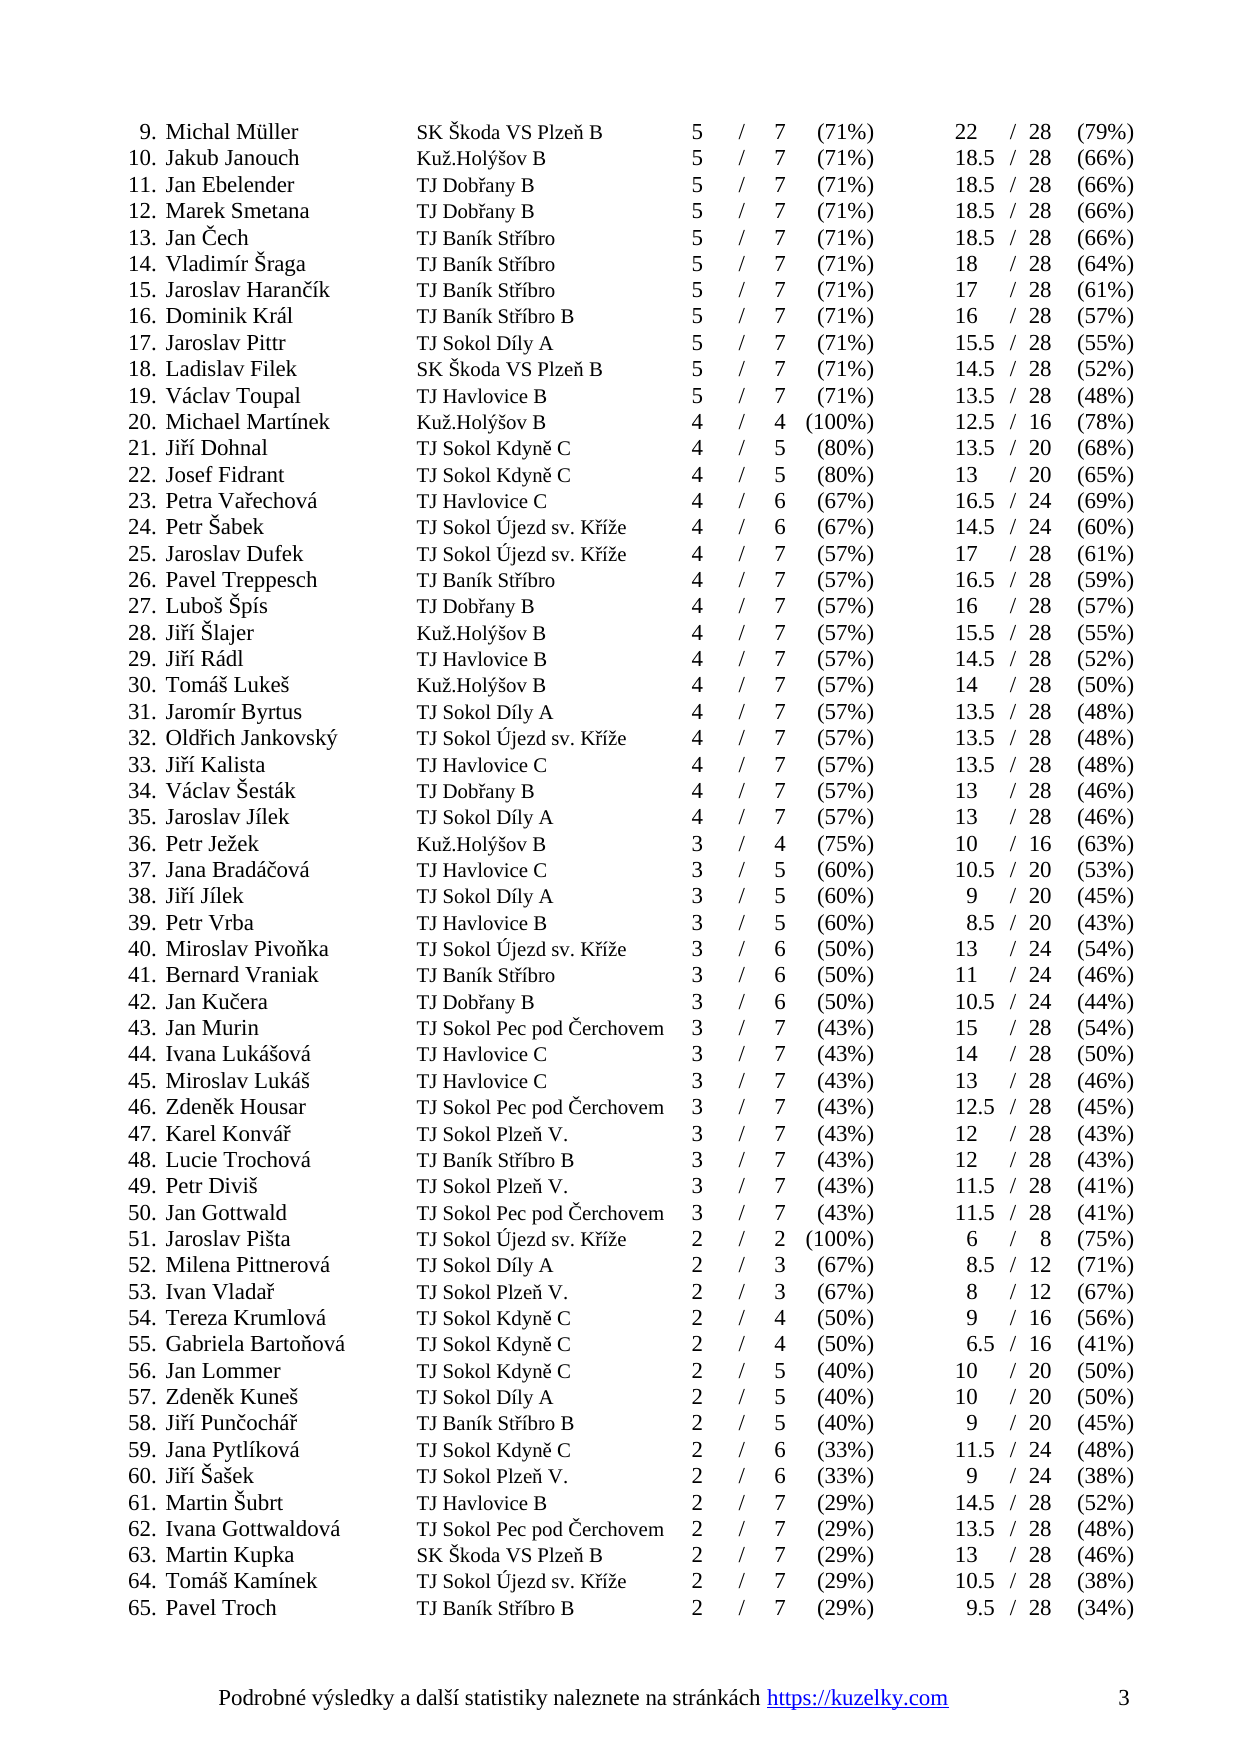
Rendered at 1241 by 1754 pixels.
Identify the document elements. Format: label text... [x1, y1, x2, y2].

text 21. Jiří Dohnal TJ Sokol Kdyně C 4 / 5 (80%) 13.5 / 20 (68%) [106, 434, 1134, 461]
text 63. Martin Kupka SK Škoda VS Plzeň B 2 / 7 (29%) 13 / 28 (46%) [106, 1541, 1134, 1568]
text 26. Pavel Treppesch TJ Baník Stříbro 4 / 7 (57%) 16.5 / 28 (59%) [106, 566, 1134, 592]
text 46. Zdeněk Housar TJ Sokol Pec pod Čerchovem 3 / 7 (43%) 12.5 / 28 (45%) [106, 1093, 1134, 1119]
text 41. Bernard Vraniak TJ Baník Stříbro 3 / 6 (50%) 11 / 24 (46%) [106, 961, 1134, 988]
text 40. Miroslav Pivoňka TJ Sokol Újezd sv. Kříže 3 / 6 (50%) 13 / 24 (54%) [106, 935, 1134, 961]
text 57. Zdeněk Kuneš TJ Sokol Díly A 2 / 5 (40%) 10 / 20 (50%) [106, 1383, 1134, 1409]
text 13. Jan Čech TJ Baník Stříbro 5 / 7 (71%) 18.5 / 28 (66%) [106, 223, 1134, 250]
text 43. Jan Murin TJ Sokol Pec pod Čerchovem 3 / 7 (43%) 15 / 28 (54%) [106, 1014, 1134, 1041]
text 35. Jaroslav Jílek TJ Sokol Díly A 4 / 7 (57%) 13 / 28 (46%) [106, 803, 1134, 830]
text 33. Jiří Kalista TJ Havlovice C 4 / 7 (57%) 13.5 / 28 (48%) [106, 751, 1134, 777]
text 64. Tomáš Kamínek TJ Sokol Újezd sv. Kříže 2 / 7 (29%) 10.5 / 28 (38%) [106, 1568, 1134, 1594]
text 55. Gabriela Bartoňová TJ Sokol Kdyně C 2 / 4 (50%) 6.5 / 16 (41%) [106, 1330, 1134, 1357]
text 51. Jaroslav Pišta TJ Sokol Újezd sv. Kříže 2 / 2 (100%) 6 / 8 (75%) [106, 1225, 1134, 1251]
text 60. Jiří Šašek TJ Sokol Plzeň V. 2 / 6 (33%) 9 / 24 (38%) [106, 1462, 1134, 1488]
text 24. Petr Šabek TJ Sokol Újezd sv. Kříže 4 / 6 (67%) 14.5 / 24 (60%) [106, 513, 1134, 540]
text 12. Marek Smetana TJ Dobřany B 5 / 7 (71%) 18.5 / 28 (66%) [106, 197, 1134, 223]
text 48. Lucie Trochová TJ Baník Stříbro B 3 / 7 (43%) 12 / 28 (43%) [106, 1146, 1134, 1172]
text 31. Jaromír Byrtus TJ Sokol Díly A 4 / 7 (57%) 13.5 / 28 (48%) [106, 698, 1134, 724]
text 15. Jaroslav Harančík TJ Baník Stříbro 5 / 7 (71%) 17 / 28 (61%) [106, 276, 1134, 303]
text 58. Jiří Punčochář TJ Baník Stříbro B 2 / 5 (40%) 9 / 20 (45%) [106, 1409, 1134, 1436]
text 9. Michal Müller SK Škoda VS Plzeň B 5 / 7 (71%) 22 / 28 (79%) [106, 118, 1134, 144]
text 14. Vladimír Šraga TJ Baník Stříbro 5 / 7 (71%) 18 / 28 (64%) [106, 250, 1134, 276]
text 59. Jana Pytlíková TJ Sokol Kdyně C 2 / 6 (33%) 11.5 / 24 (48%) [106, 1436, 1134, 1462]
text 34. Václav Šesták TJ Dobřany B 4 / 7 (57%) 13 / 28 (46%) [106, 777, 1134, 803]
text 61. Martin Šubrt TJ Havlovice B 2 / 7 (29%) 14.5 / 28 (52%) [106, 1488, 1134, 1515]
text 10. Jakub Janouch Kuž.Holýšov B 5 / 7 (71%) 18.5 / 28 (66%) [106, 144, 1134, 171]
text 53. Ivan Vladař TJ Sokol Plzeň V. 2 / 3 (67%) 8 / 12 (67%) [106, 1278, 1134, 1304]
text 65. Pavel Troch TJ Baník Stříbro B 2 / 7 (29%) 9.5 / 28 (34%) [106, 1594, 1134, 1620]
text 42. Jan Kučera TJ Dobřany B 3 / 6 (50%) 10.5 / 24 (44%) [106, 988, 1134, 1014]
text 62. Ivana Gottwaldová TJ Sokol Pec pod Čerchovem 2 / 7 (29%) 13.5 / 28 (48%) [106, 1515, 1134, 1541]
text 54. Tereza Krumlová TJ Sokol Kdyně C 2 / 4 (50%) 9 / 16 (56%) [106, 1304, 1134, 1330]
text 25. Jaroslav Dufek TJ Sokol Újezd sv. Kříže 4 / 7 (57%) 17 / 28 (61%) [106, 540, 1134, 566]
text 39. Petr Vrba TJ Havlovice B 3 / 5 (60%) 8.5 / 20 (43%) [106, 909, 1134, 935]
text 16. Dominik Král TJ Baník Stříbro B 5 / 7 (71%) 16 / 28 (57%) [106, 303, 1134, 329]
text 50. Jan Gottwald TJ Sokol Pec pod Čerchovem 3 / 7 (43%) 11.5 / 28 (41%) [106, 1199, 1134, 1225]
text 18. Ladislav Filek SK Škoda VS Plzeň B 5 / 7 (71%) 14.5 / 28 (52%) [106, 355, 1134, 382]
text 36. Petr Ježek Kuž.Holýšov B 3 / 4 (75%) 10 / 16 (63%) [106, 830, 1134, 856]
text 28. Jiří Šlajer Kuž.Holýšov B 4 / 7 (57%) 15.5 / 28 (55%) [106, 619, 1134, 645]
text 17. Jaroslav Pittr TJ Sokol Díly A 5 / 7 (71%) 15.5 / 28 (55%) [106, 329, 1134, 355]
text 45. Miroslav Lukáš TJ Havlovice C 3 / 7 (43%) 13 / 28 (46%) [106, 1067, 1134, 1093]
text 11. Jan Ebelender TJ Dobřany B 5 / 7 (71%) 18.5 / 28 (66%) [106, 171, 1134, 197]
text 47. Karel Konvář TJ Sokol Plzeň V. 3 / 7 (43%) 12 / 28 (43%) [106, 1119, 1134, 1146]
text 49. Petr Diviš TJ Sokol Plzeň V. 3 / 7 (43%) 11.5 / 28 (41%) [106, 1172, 1134, 1199]
text 29. Jiří Rádl TJ Havlovice B 4 / 7 (57%) 14.5 / 28 (52%) [106, 645, 1134, 672]
text 22. Josef Fidrant TJ Sokol Kdyně C 4 / 5 (80%) 13 / 20 (65%) [106, 461, 1134, 487]
text 32. Oldřich Jankovský TJ Sokol Újezd sv. Kříže 4 / 7 (57%) 13.5 / 28 (48%) [106, 724, 1134, 751]
text 56. Jan Lommer TJ Sokol Kdyně C 2 / 5 (40%) 10 / 20 (50%) [106, 1357, 1134, 1383]
text 20. Michael Martínek Kuž.Holýšov B 4 / 4 (100%) 12.5 / 16 (78%) [106, 408, 1134, 434]
text 44. Ivana Lukášová TJ Havlovice C 3 / 7 (43%) 14 / 28 (50%) [106, 1041, 1134, 1067]
text 30. Tomáš Lukeš Kuž.Holýšov B 4 / 7 (57%) 14 / 28 (50%) [106, 672, 1134, 698]
text 23. Petra Vařechová TJ Havlovice C 4 / 6 (67%) 16.5 / 24 (69%) [106, 487, 1134, 513]
text 37. Jana Bradáčová TJ Havlovice C 3 / 5 (60%) 10.5 / 20 (53%) [106, 856, 1134, 882]
text 19. Václav Toupal TJ Havlovice B 5 / 7 (71%) 13.5 / 28 (48%) [106, 382, 1134, 408]
text 52. Milena Pittnerová TJ Sokol Díly A 2 / 3 (67%) 8.5 / 12 (71%) [106, 1251, 1134, 1278]
text 38. Jiří Jílek TJ Sokol Díly A 3 / 5 (60%) 9 / 20 (45%) [106, 882, 1134, 909]
text 27. Luboš Špís TJ Dobřany B 4 / 7 (57%) 16 / 28 (57%) [106, 592, 1134, 619]
